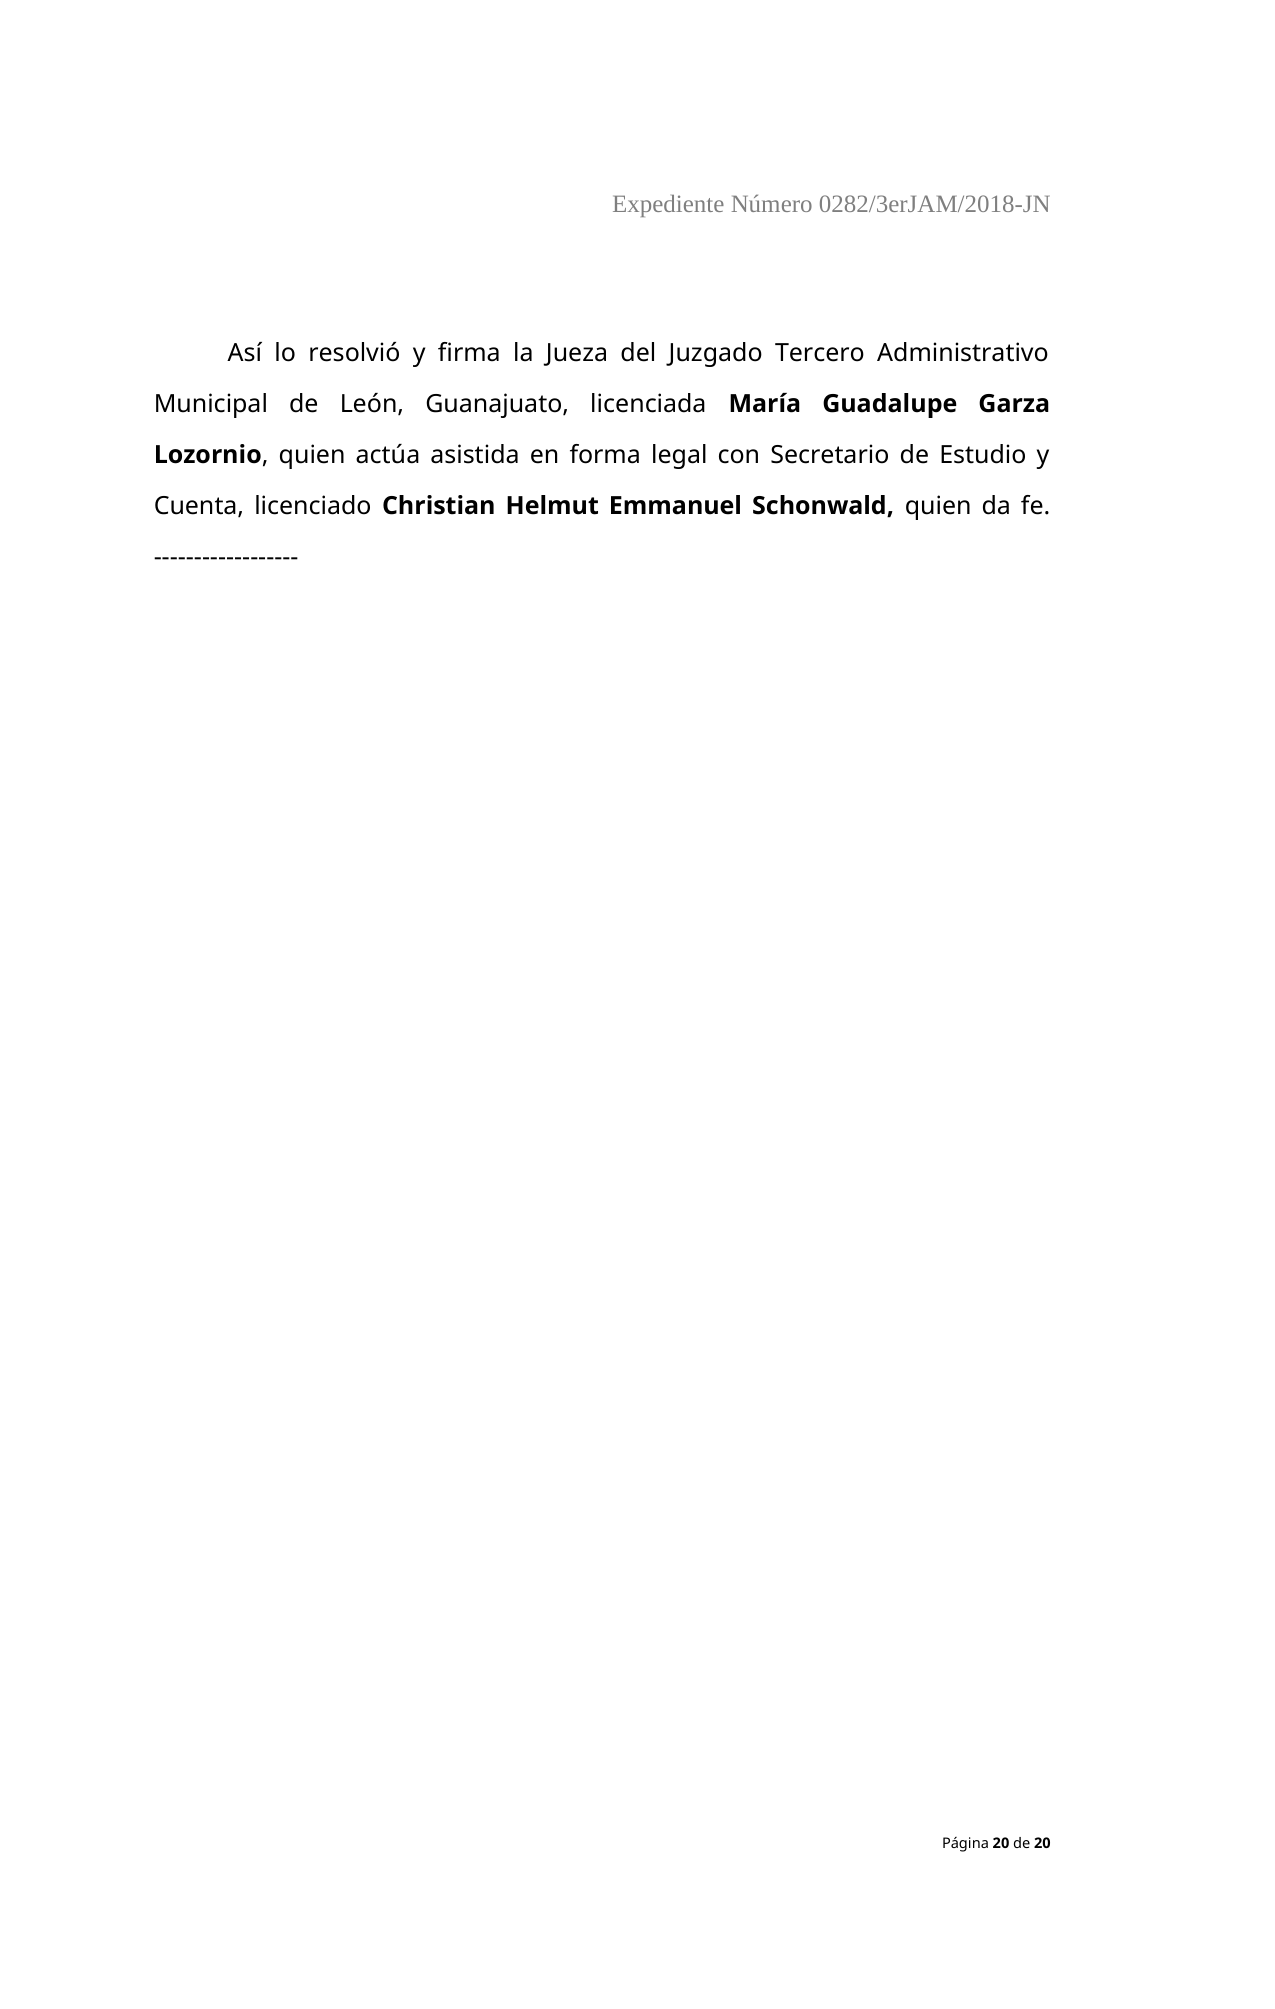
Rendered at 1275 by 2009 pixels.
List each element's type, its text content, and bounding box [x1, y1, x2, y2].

text Así lo resolvió y firma la Jueza del Juzgado Tercero Administrativo Municipal de León, Guanajuato, licenciada María Guadalupe Garza Lozornio, quien actúa asistida en forma legal con Secretario de Estudio y Cuenta, licenciado Christian Helmut Emmanuel Schonwald, quien da fe. ------------------ [153, 334, 1051, 573]
